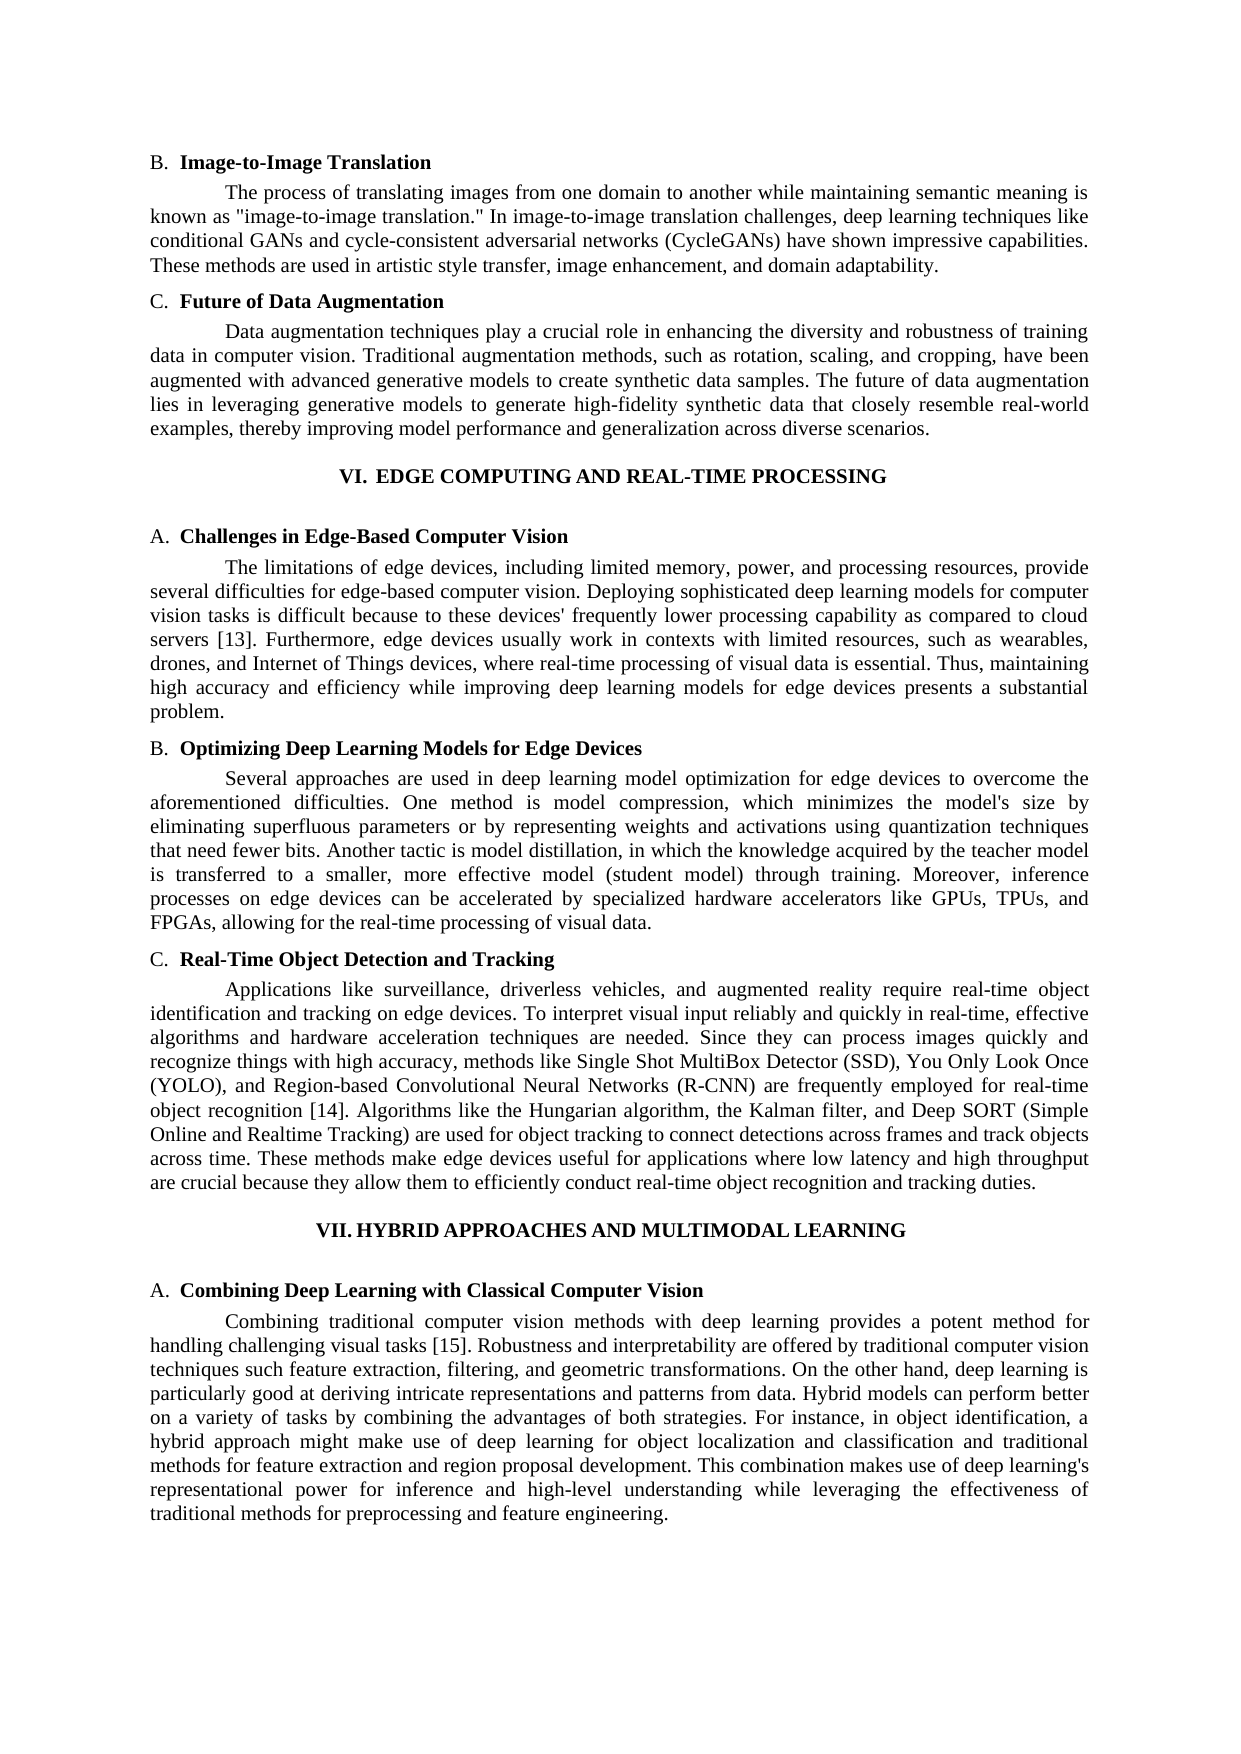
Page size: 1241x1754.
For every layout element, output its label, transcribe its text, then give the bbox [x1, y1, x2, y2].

subtitle Challenges in Edge-Based Computer Vision [149, 524, 1090, 548]
subtitle EDGE COMPUTING AND REAL-TIME PROCESSING [150, 464, 1090, 488]
subtitle Image-to-Image Translation [149, 150, 1090, 174]
subtitle HYBRID APPROACHES AND MULTIMODAL LEARNING [150, 1218, 1090, 1242]
subtitle Optimizing Deep Learning Models for Edge Devices [149, 736, 1090, 760]
subtitle Combining Deep Learning with Classical Computer Vision [149, 1278, 1090, 1302]
text Data augmentation techniques play a crucial role in enhancing the diversity and robustness of training data in computer vision. Traditional augmentation methods, such as rotation, scaling, and cropping, have been augmented with advanced generative models to create synthetic data samples. The future of data augmentation lies in leveraging generative models to generate high-fidelity synthetic data that closely resemble real-world examples, thereby improving model performance and generalization across diverse scenarios. [150, 319, 1090, 440]
text The process of translating images from one domain to another while maintaining semantic meaning is known as "image-to-image translation." In image-to-image translation challenges, deep learning techniques like conditional GANs and cycle-consistent adversarial networks (CycleGANs) have shown impressive capabilities. These methods are used in artistic style transfer, image enhancement, and domain adaptability. [150, 180, 1090, 277]
text The limitations of edge devices, including limited memory, power, and processing resources, provide several difficulties for edge-based computer vision. Deploying sophisticated deep learning models for computer vision tasks is difficult because to these devices' frequently lower processing capability as compared to cloud servers [13]. Furthermore, edge devices usually work in contexts with limited resources, such as wearables, drones, and Internet of Things devices, where real-time processing of visual data is essential. Thus, maintaining high accuracy and efficiency while improving deep learning models for edge devices presents a substantial problem. [150, 555, 1090, 723]
subtitle Future of Data Augmentation [149, 289, 1090, 313]
text Combining traditional computer vision methods with deep learning provides a potent method for handling challenging visual tasks [15]. Robustness and interpretability are offered by traditional computer vision techniques such feature extraction, filtering, and geometric transformations. On the other hand, deep learning is particularly good at deriving intricate representations and patterns from data. Hybrid models can perform better on a variety of tasks by combining the advantages of both strategies. For instance, in object identification, a hybrid approach might make use of deep learning for object localization and classification and traditional methods for feature extraction and region proposal development. This combination makes use of deep learning's representational power for inference and high-level understanding while leveraging the effectiveness of traditional methods for preprocessing and feature engineering. [150, 1309, 1090, 1525]
subtitle Real-Time Object Detection and Tracking [149, 947, 1090, 971]
text Applications like surveillance, driverless vehicles, and augmented reality require real-time object identification and tracking on edge devices. To interpret visual input reliably and quickly in real-time, effective algorithms and hardware acceleration techniques are needed. Since they can process images quickly and recognize things with high accuracy, methods like Single Shot MultiBox Detector (SSD), You Only Look Once (YOLO), and Region-based Convolutional Neural Networks (R-CNN) are frequently employed for real-time object recognition [14]. Algorithms like the Hungarian algorithm, the Kalman filter, and Deep SORT (Simple Online and Realtime Tracking) are used for object tracking to connect detections across frames and track objects across time. These methods make edge devices useful for applications where low latency and high throughput are crucial because they allow them to efficiently conduct real-time object recognition and tracking duties. [150, 977, 1090, 1194]
text Several approaches are used in deep learning model optimization for edge devices to overcome the aforementioned difficulties. One method is model compression, which minimizes the model's size by eliminating superfluous parameters or by representing weights and activations using quantization techniques that need fewer bits. Another tactic is model distillation, in which the knowledge acquired by the teacher model is transferred to a smaller, more effective model (student model) through training. Moreover, inference processes on edge devices can be accelerated by specialized hardware accelerators like GPUs, TPUs, and FPGAs, allowing for the real-time processing of visual data. [150, 766, 1090, 934]
